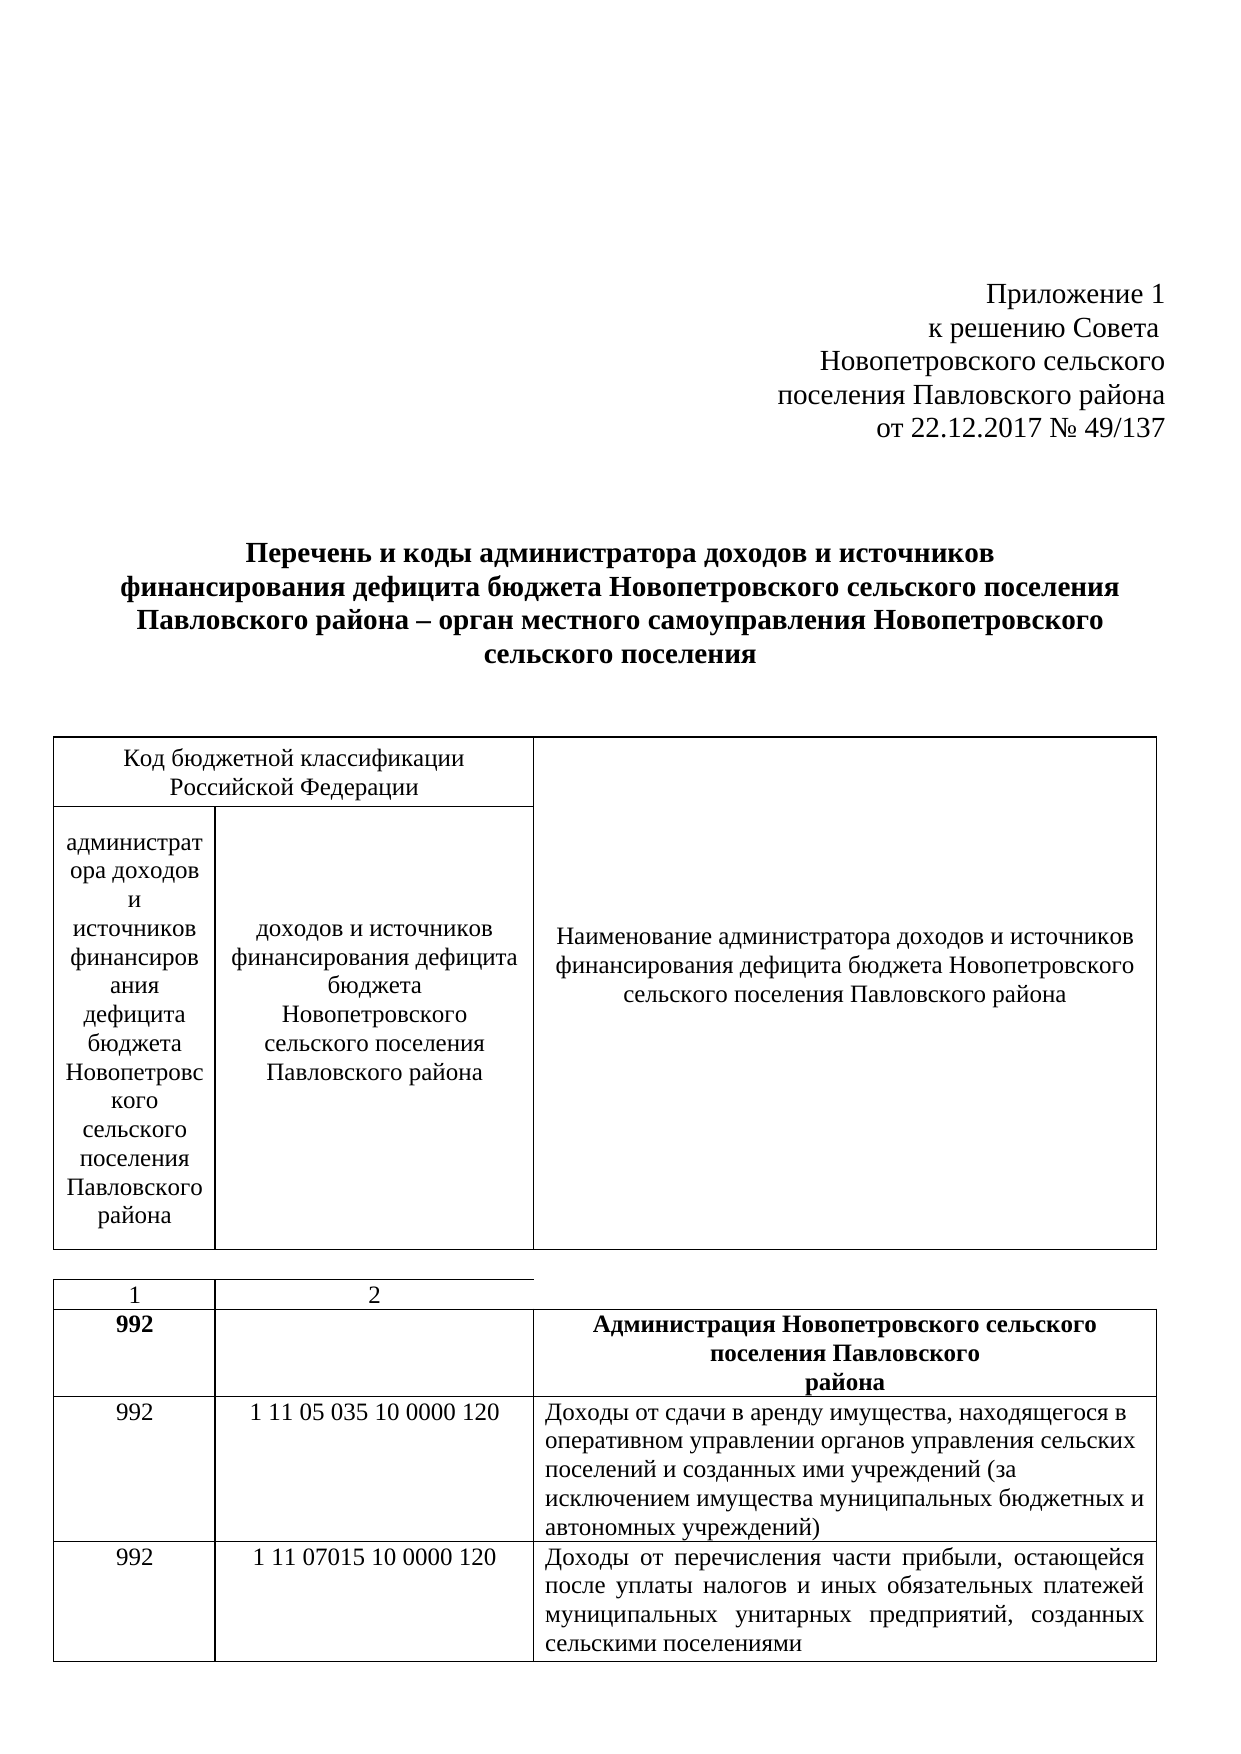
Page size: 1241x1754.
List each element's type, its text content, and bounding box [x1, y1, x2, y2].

table_cell Доходы от перечисления части прибыли, остающейся после уплаты налогов и иных обязательных платежей муниципальных унитарных предприятий, созданных сельскими поселениями [534, 1542, 1156, 1661]
text Приложение 1 [665, 276, 1165, 310]
text Новопетровского сельского [665, 343, 1165, 377]
table_cell доходов и источников финансирования дефицита бюджета Новопетровского сельского поселения Павловского района [216, 807, 533, 1249]
table_cell [216, 1310, 533, 1396]
table_cell 992 [54, 1542, 214, 1661]
table_header 2 [216, 1280, 534, 1308]
text поселения Павловского района [75, 377, 1165, 410]
table_header Наименование администратора доходов и источников финансирования дефицита бюджета Новопетровского сельского поселения Павловского района [534, 738, 1156, 1249]
table_cell 992 [54, 1397, 214, 1541]
text Перечень и коды администратора доходов и источников [75, 535, 1165, 569]
table_cell 1 11 05 035 10 0000 120 [216, 1397, 533, 1541]
table_header 1 [54, 1280, 214, 1308]
table_cell Администрация Новопетровского сельского поселения Павловского района [534, 1310, 1156, 1396]
table_cell 1 11 07015 10 0000 120 [216, 1542, 533, 1661]
table_cell администратора доходов и источников финансирования дефицита бюджета Новопетровского сельского поселения Павловского района [54, 807, 214, 1249]
table_cell Доходы от сдачи в аренду имущества, находящегося в оперативном управлении органов управления сельских поселений и созданных ими учреждений (за исключением имущества муниципальных бюджетных и автономных учреждений) [534, 1397, 1156, 1541]
text к решению Совета [75, 310, 1165, 343]
text от 22.12.2017 № 49/137 [75, 410, 1165, 444]
table_cell 992 [54, 1310, 214, 1396]
table_header Код бюджетной классификации Российской Федерации [54, 738, 533, 806]
text финансирования дефицита бюджета Новопетровского сельского поселения Павловского района – орган местного самоуправления Новопетровского сельского поселения [75, 569, 1165, 669]
